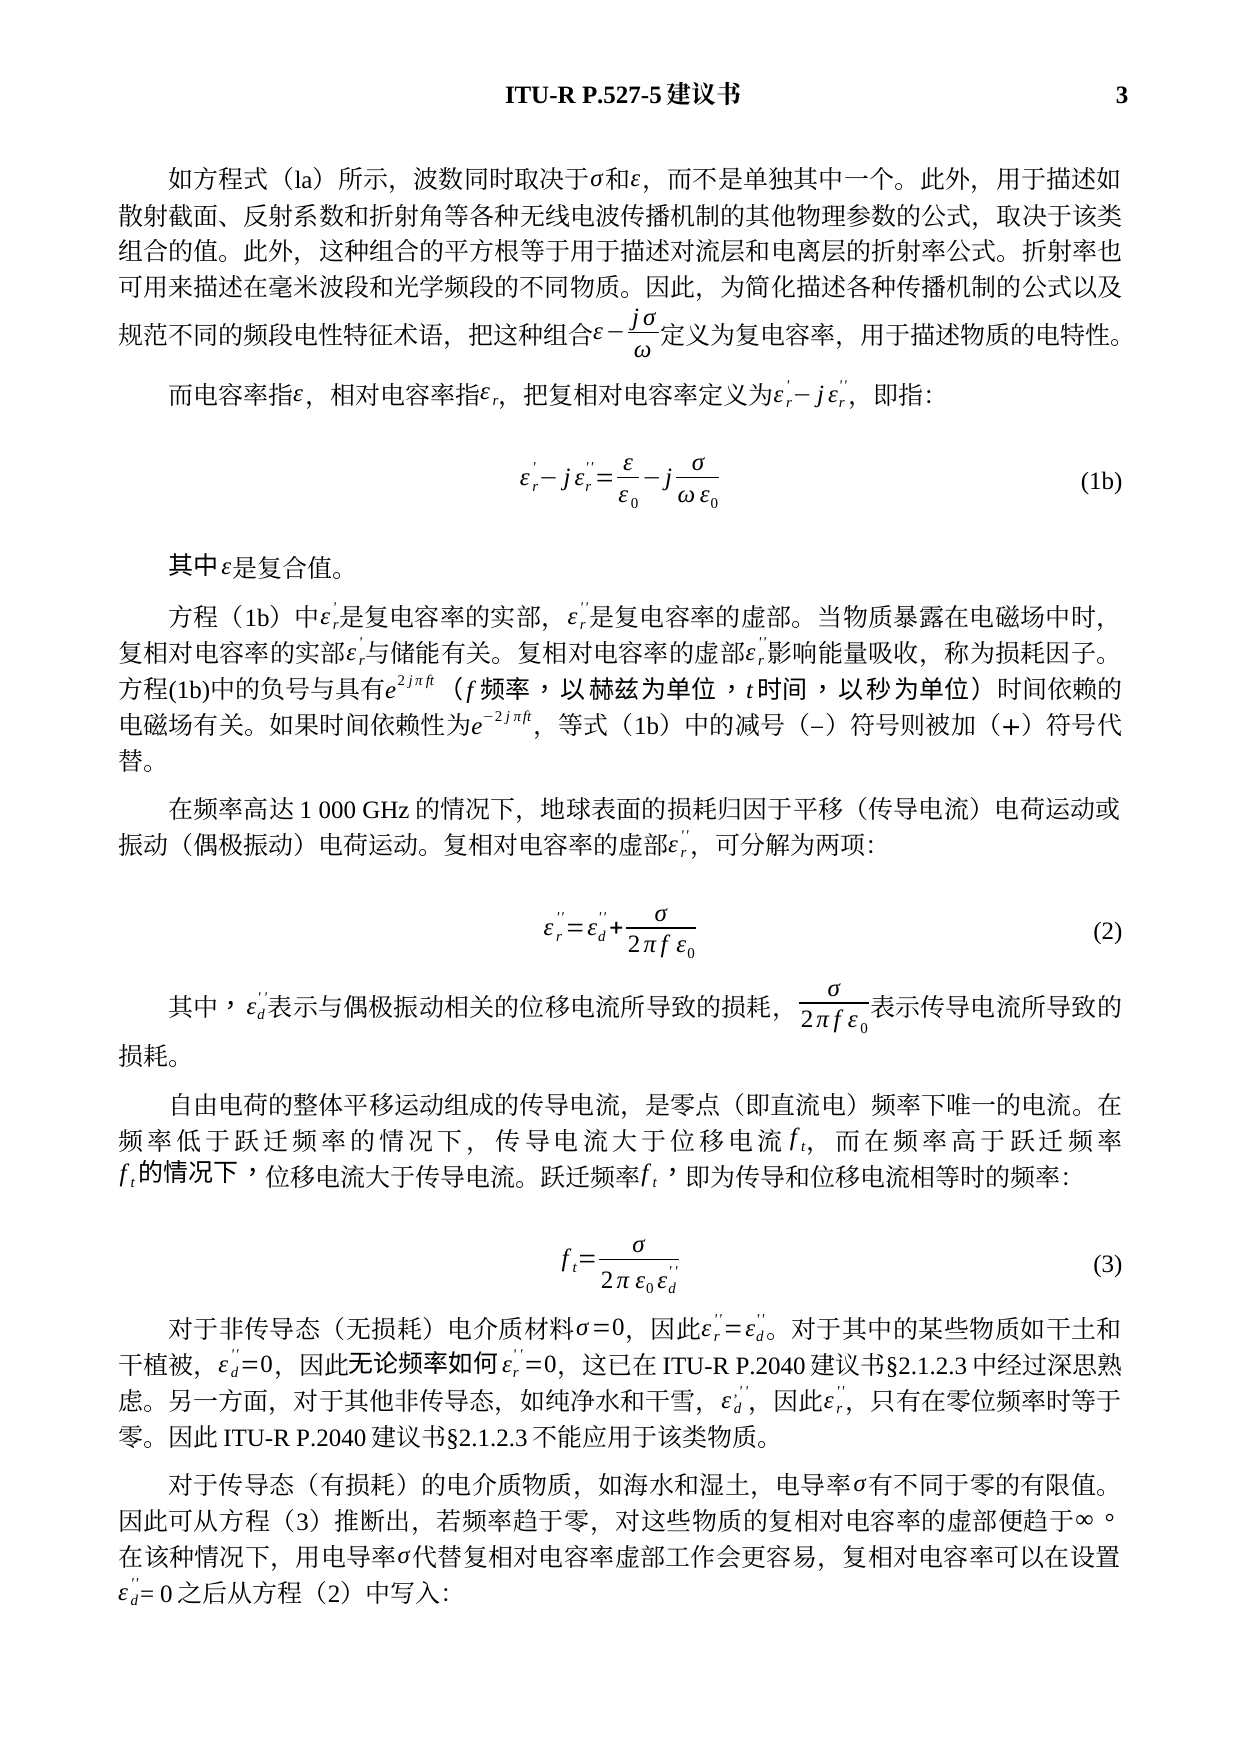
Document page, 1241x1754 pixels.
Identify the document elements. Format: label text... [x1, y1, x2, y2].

text 而电容率指，相对电容率指，把复相对电容率定义为，即指： [118, 375, 1122, 411]
text (2) [118, 899, 1122, 962]
text 是复合值。 [118, 549, 1122, 585]
text 其中表示与偶极振动相关的位移电流所导致的损耗，表示传导电流所导致的损耗。 [118, 974, 1122, 1073]
text (3) [118, 1231, 1122, 1297]
text 自由电荷的整体平移运动组成的传导电流，是零点（即直流电）频率下唯一的电流。在频率低于跃迁频率的情况下，传导电流大于位移电流，而在频率高于跃迁频率位移电流大于传导电流。跃迁频率即为传导和位移电流相等时的频率： [118, 1085, 1122, 1193]
text 对于非传导态（无损耗）电介质材料，因此。对于其中的某些物质如干土和干植被，，因此，这已在ITU-R P.2040建议书§2.1.2.3中经过深思熟虑。另一方面，对于其他非传导态，如纯净水和干雪，，因此，只有在零位频率时等于零。因此ITU-R P.2040建议书§2.1.2.3不能应用于该类物质。 [118, 1309, 1122, 1453]
text 对于传导态（有损耗）的电介质物质，如海水和湿土，电导率有不同于零的有限值。因此可从方程（3）推断出，若频率趋于零，对这些物质的复相对电容率的虚部便趋于在该种情况下，用电导率代替复相对电容率虚部工作会更容易，复相对电容率可以在设置= 0之后从方程（2）中写入： [118, 1466, 1122, 1610]
text 方程（1b）中是复电容率的实部，是复电容率的虚部。当物质暴露在电磁场中时，复相对电容率的实部与储能有关。复相对电容率的虚部影响能量吸收，称为损耗因子。方程(1b)中的负号与具有时间依赖的电磁场有关。如果时间依赖性为，等式（1b）中的减号（–）符号则被加（+）符号代替。 [118, 597, 1122, 777]
text 在频率高达1 000 GHz的情况下，地球表面的损耗归因于平移（传导电流）电荷运动或振动（偶极振动）电荷运动。复相对电容率的虚部，可分解为两项： [118, 790, 1122, 862]
text 如方程式（la）所示，波数同时取决于和，而不是单独其中一个。此外，用于描述如散射截面、反射系数和折射角等各种无线电波传播机制的其他物理参数的公式，取决于该类组合的值。此外，这种组合的平方根等于用于描述对流层和电离层的折射率公式。折射率也可用来描述在毫米波段和光学频段的不同物质。因此，为简化描述各种传播机制的公式以及规范不同的频段电性特征术语，把这种组合定义为复电容率，用于描述物质的电特性。 [118, 160, 1122, 363]
text (1b) [118, 449, 1122, 512]
